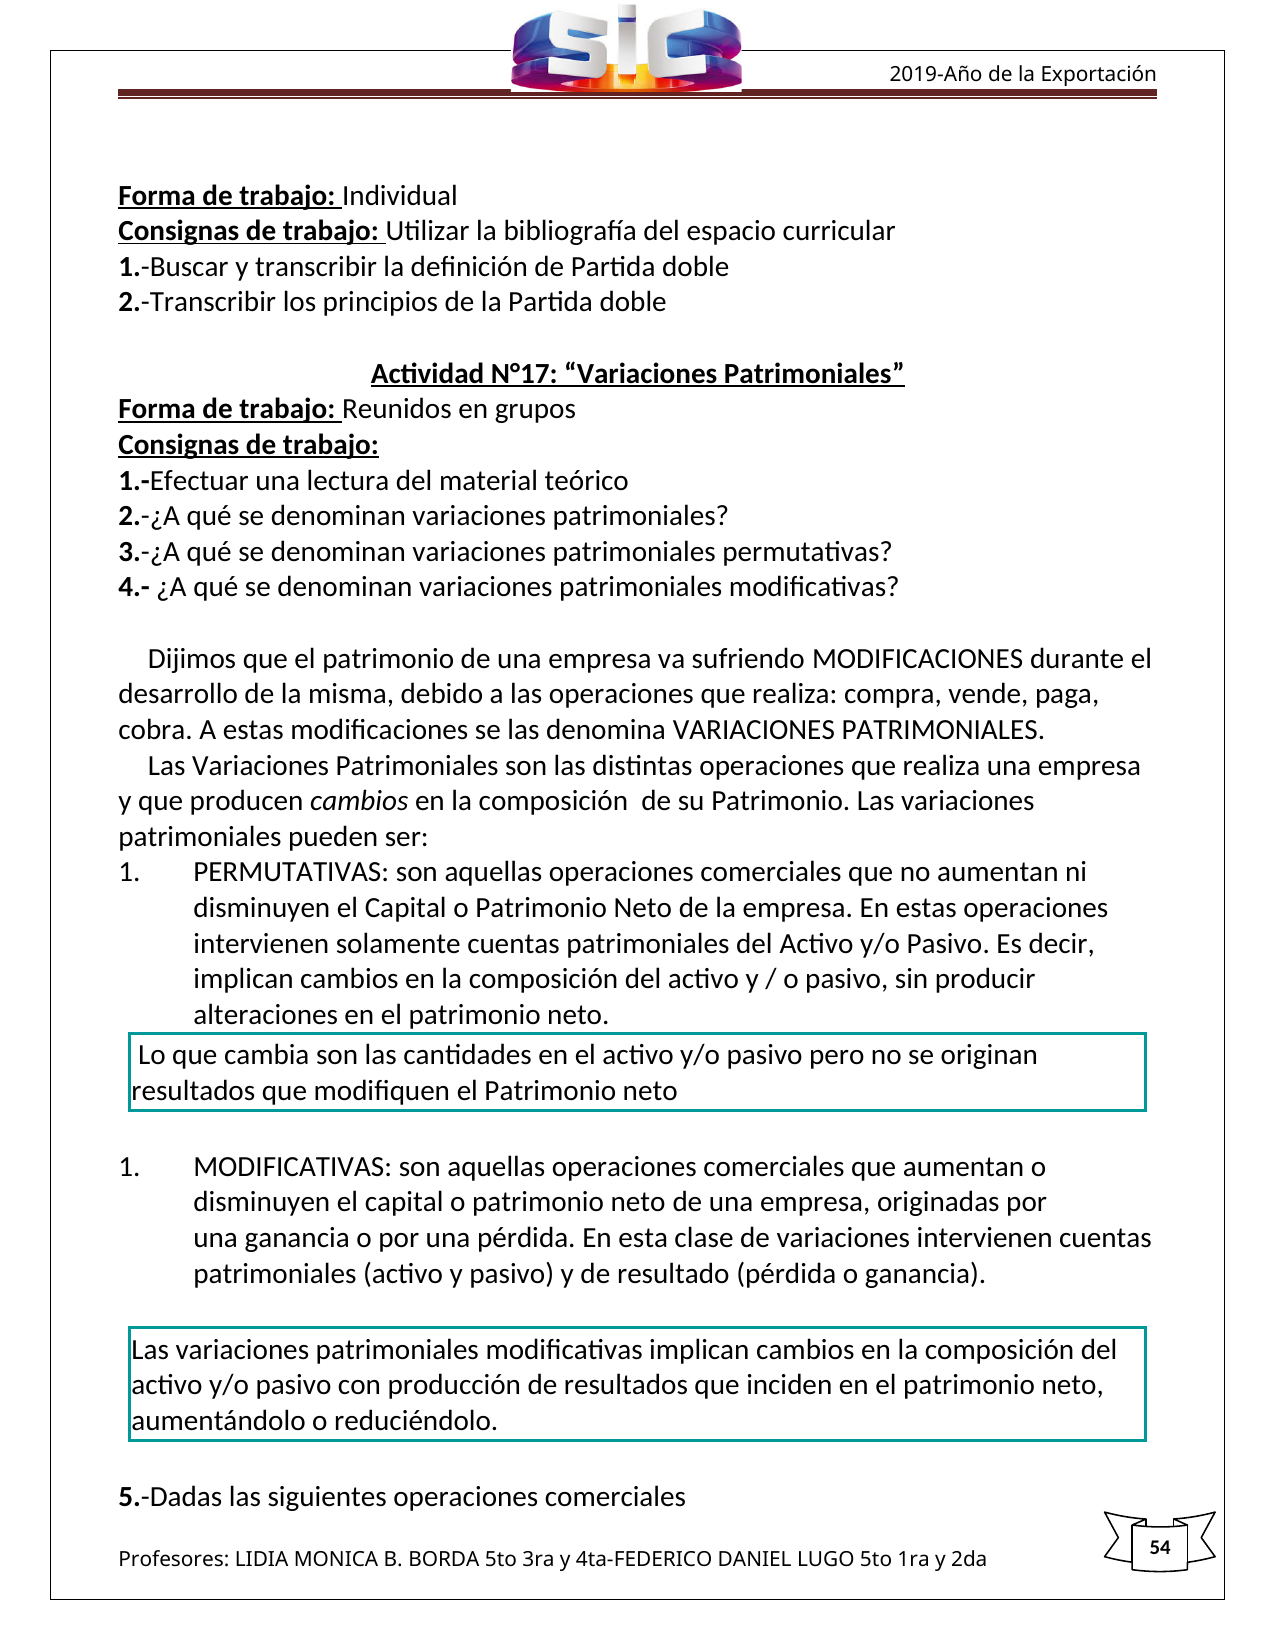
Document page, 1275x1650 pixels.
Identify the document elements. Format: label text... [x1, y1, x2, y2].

text Consignas de trabajo: Utilizar la bibliografía del espacio curricular [118, 212, 1157, 248]
text Actividad N°17: “Variaciones Patrimoniales” [118, 355, 1157, 390]
text 1.-Buscar y transcribir la definición de Partida doble [118, 248, 1157, 283]
text 2.-¿A qué se denominan variaciones patrimoniales? [118, 497, 1157, 533]
picture [510, 3, 742, 92]
text 2.-Transcribir los principios de la Partida doble [118, 283, 1157, 319]
table_header Lo que cambia son las cantidades en el activo y/o pasivo pero no se originan resultados que modifiquen el Patrimonio neto [131, 1035, 1144, 1109]
text Dijimos que el patrimonio de una empresa va sufriendo MODIFICACIONES durante el desarrollo de la misma, debido a las operaciones que realiza: compra, vende, paga, cobra. A estas modificaciones se las denomina VARIACIONES PATRIMONIALES. [118, 640, 1157, 747]
text 4.- ¿A qué se denominan variaciones patrimoniales modificativas? [118, 568, 1157, 604]
list PERMUTATIVAS: son aquellas operaciones comerciales que no aumentan ni disminuyen el Capital o Patrimonio Neto de la empresa. En estas operaciones intervienen solamente cuentas patrimoniales del Activo y/o Pasivo. Es decir, implican cambios en la composición del activo y / o pasivo, sin producir alteraciones en el patrimonio neto. [118, 853, 1157, 1032]
text 3.-¿A qué se denominan variaciones patrimoniales permutativas? [118, 533, 1157, 568]
text Las Variaciones Patrimoniales son las distintas operaciones que realiza una empresa y que producen cambios en la composición de su Patrimonio. Las variaciones patrimoniales pueden ser: [118, 747, 1157, 853]
text Forma de trabajo: Reunidos en grupos [118, 390, 1157, 426]
text 1.-Efectuar una lectura del material teórico [118, 462, 1157, 497]
table_header Las variaciones patrimoniales modificativas implican cambios en la composición del activo y/o pasivo con producción de resultados que inciden en el patrimonio neto, aumentándolo o reduciéndolo. [131, 1329, 1144, 1439]
text Consignas de trabajo: [118, 426, 1157, 462]
text Forma de trabajo: Individual [118, 177, 1157, 212]
text 5.-Dadas las siguientes operaciones comerciales [118, 1478, 1157, 1513]
list MODIFICATIVAS: son aquellas operaciones comerciales que aumentan o disminuyen el capital o patrimonio neto de una empresa, originadas por una ganancia o por una pérdida. En esta clase de variaciones intervienen cuentas patrimoniales (activo y pasivo) y de resultado (pérdida o ganancia). [118, 1148, 1157, 1290]
